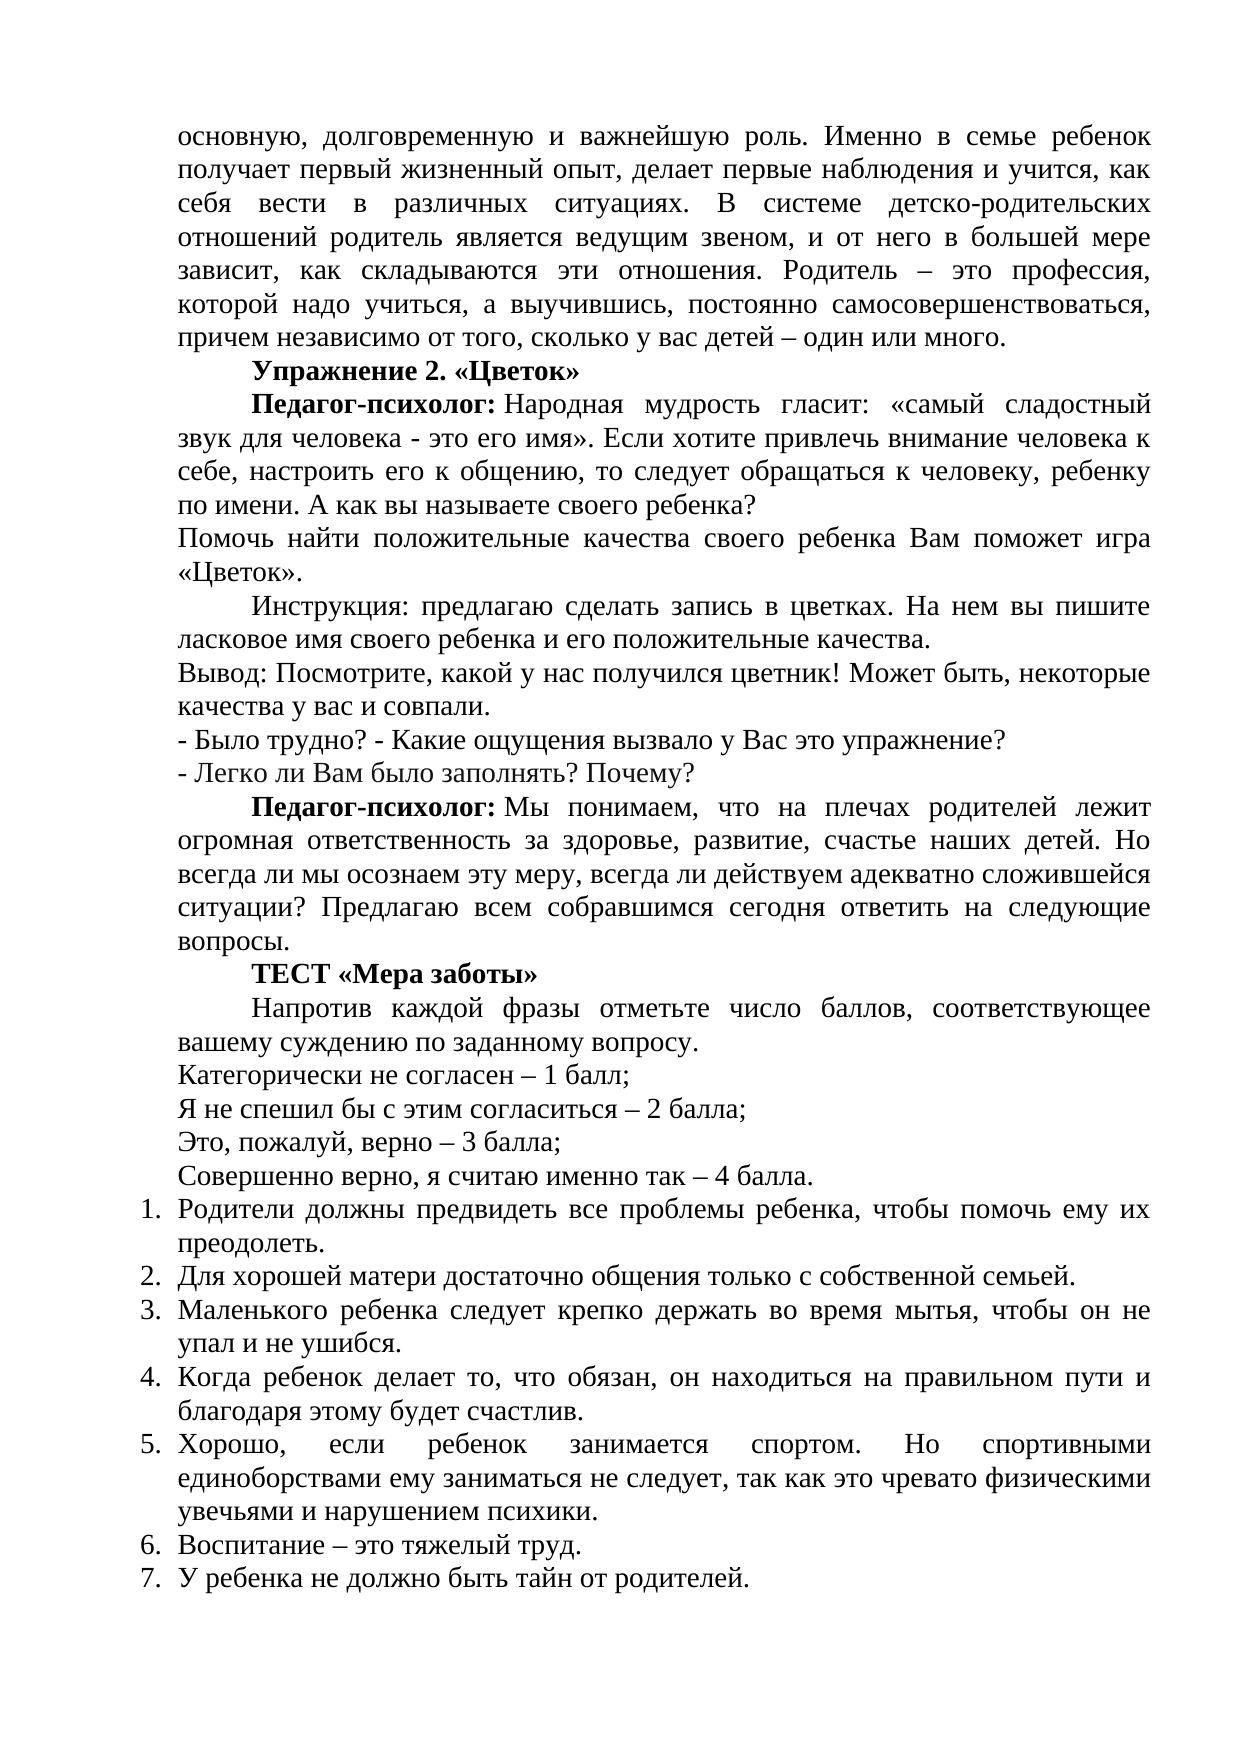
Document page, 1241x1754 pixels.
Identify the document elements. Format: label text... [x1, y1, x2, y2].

list Когда ребенок делает то, что обязан, он находиться на правильном пути и благодаря этому будет счастлив. [140, 1359, 1152, 1426]
text ТЕСТ «Мера заботы» [177, 957, 1152, 990]
list Маленького ребенка следует крепко держать во время мытья, чтобы он не упал и не ушибся. [140, 1292, 1152, 1359]
text Инструкция: предлагаю сделать запись в цветках. На нем вы пишите ласковое имя своего ребенка и его положительные качества. [177, 588, 1152, 655]
text Совершенно верно, я считаю именно так – 4 балла. [177, 1158, 1152, 1191]
text Я не спешил бы с этим согласиться – 2 балла; [177, 1091, 1152, 1124]
list Воспитание – это тяжелый труд. [140, 1527, 1152, 1560]
text Вывод: Посмотрите, какой у нас получился цветник! Может быть, некоторые качества у вас и совпали. [177, 655, 1152, 722]
list Хорошо, если ребенок занимается спортом. Но спортивными единоборствами ему заниматься не следует, так как это чревато физическими увечьями и нарушением психики. [140, 1426, 1152, 1527]
text - Легко ли Вам было заполнять? Почему? [177, 755, 1152, 789]
text Это, пожалуй, верно – 3 балла; [177, 1124, 1152, 1158]
text Категорически не согласен – 1 балл; [177, 1057, 1152, 1091]
text Педагог-психолог: Народная мудрость гласит: «самый сладостный звук для человека - это его имя». Если хотите привлечь внимание человека к себе, настроить его к общению, то следует обращаться к человеку, ребенку по имени. А как вы называете своего ребенка? [177, 386, 1152, 521]
list Родители должны предвидеть все проблемы ребенка, чтобы помочь ему их преодолеть. [140, 1191, 1152, 1258]
text - Было трудно? - Какие ощущения вызвало у Вас это упражнение? [177, 722, 1152, 755]
text Напротив каждой фразы отметьте число баллов, соответствующее вашему суждению по заданному вопросу. [177, 990, 1152, 1057]
text Помочь найти положительные качества своего ребенка Вам поможет игра «Цветок». [177, 521, 1152, 588]
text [177, 118, 1152, 353]
text Упражнение 2. «Цветок» [177, 353, 1152, 386]
list Для хорошей матери достаточно общения только с собственной семьей. [140, 1258, 1152, 1292]
list У ребенка не должно быть тайн от родителей. [140, 1560, 1152, 1594]
text Педагог-психолог: Мы понимаем, что на плечах родителей лежит огромная ответственность за здоровье, развитие, счастье наших детей. Но всегда ли мы осознаем эту меру, всегда ли действуем адекватно сложившейся ситуации? Предлагаю всем собравшимся сегодня ответить на следующие вопросы. [177, 789, 1152, 957]
